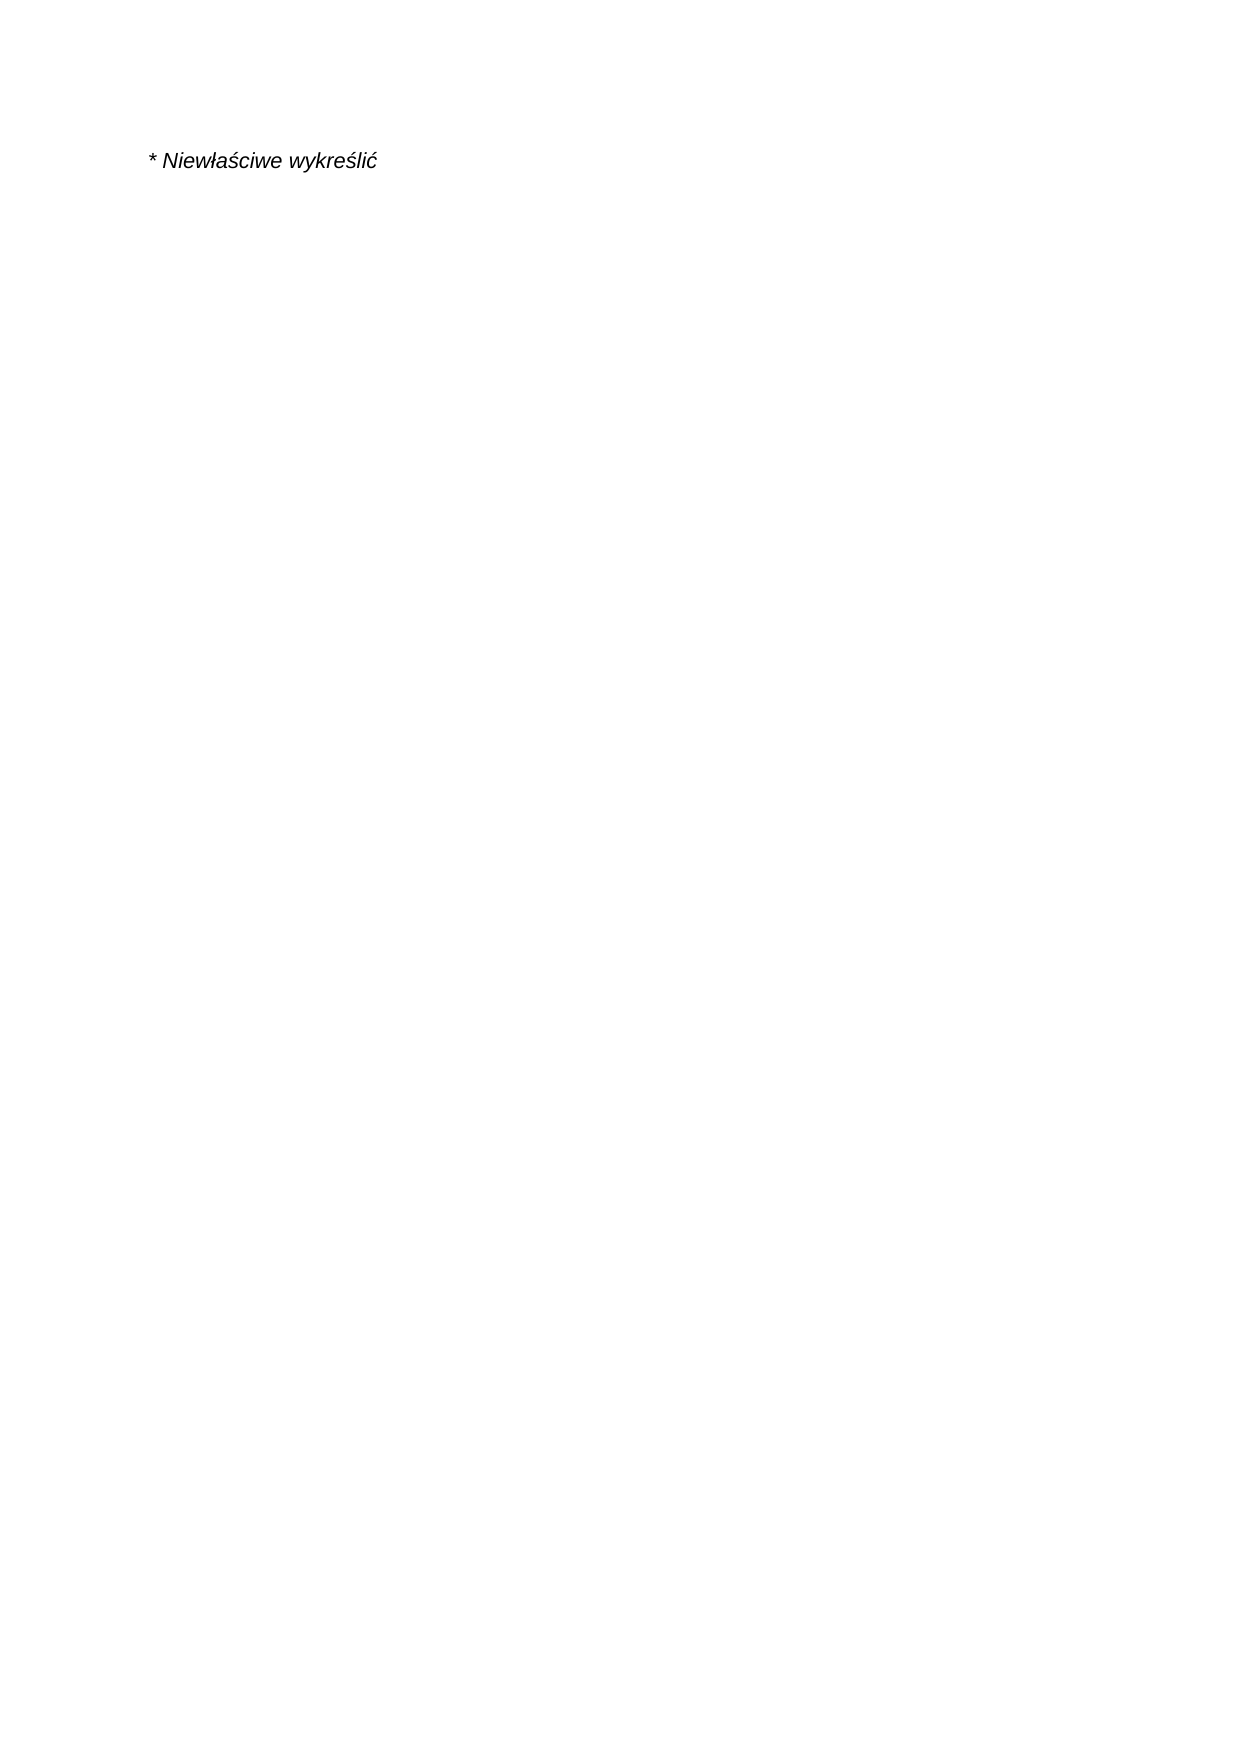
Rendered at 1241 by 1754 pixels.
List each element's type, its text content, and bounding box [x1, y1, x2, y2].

text * Niewłaściwe wykreślić [148, 148, 1093, 173]
